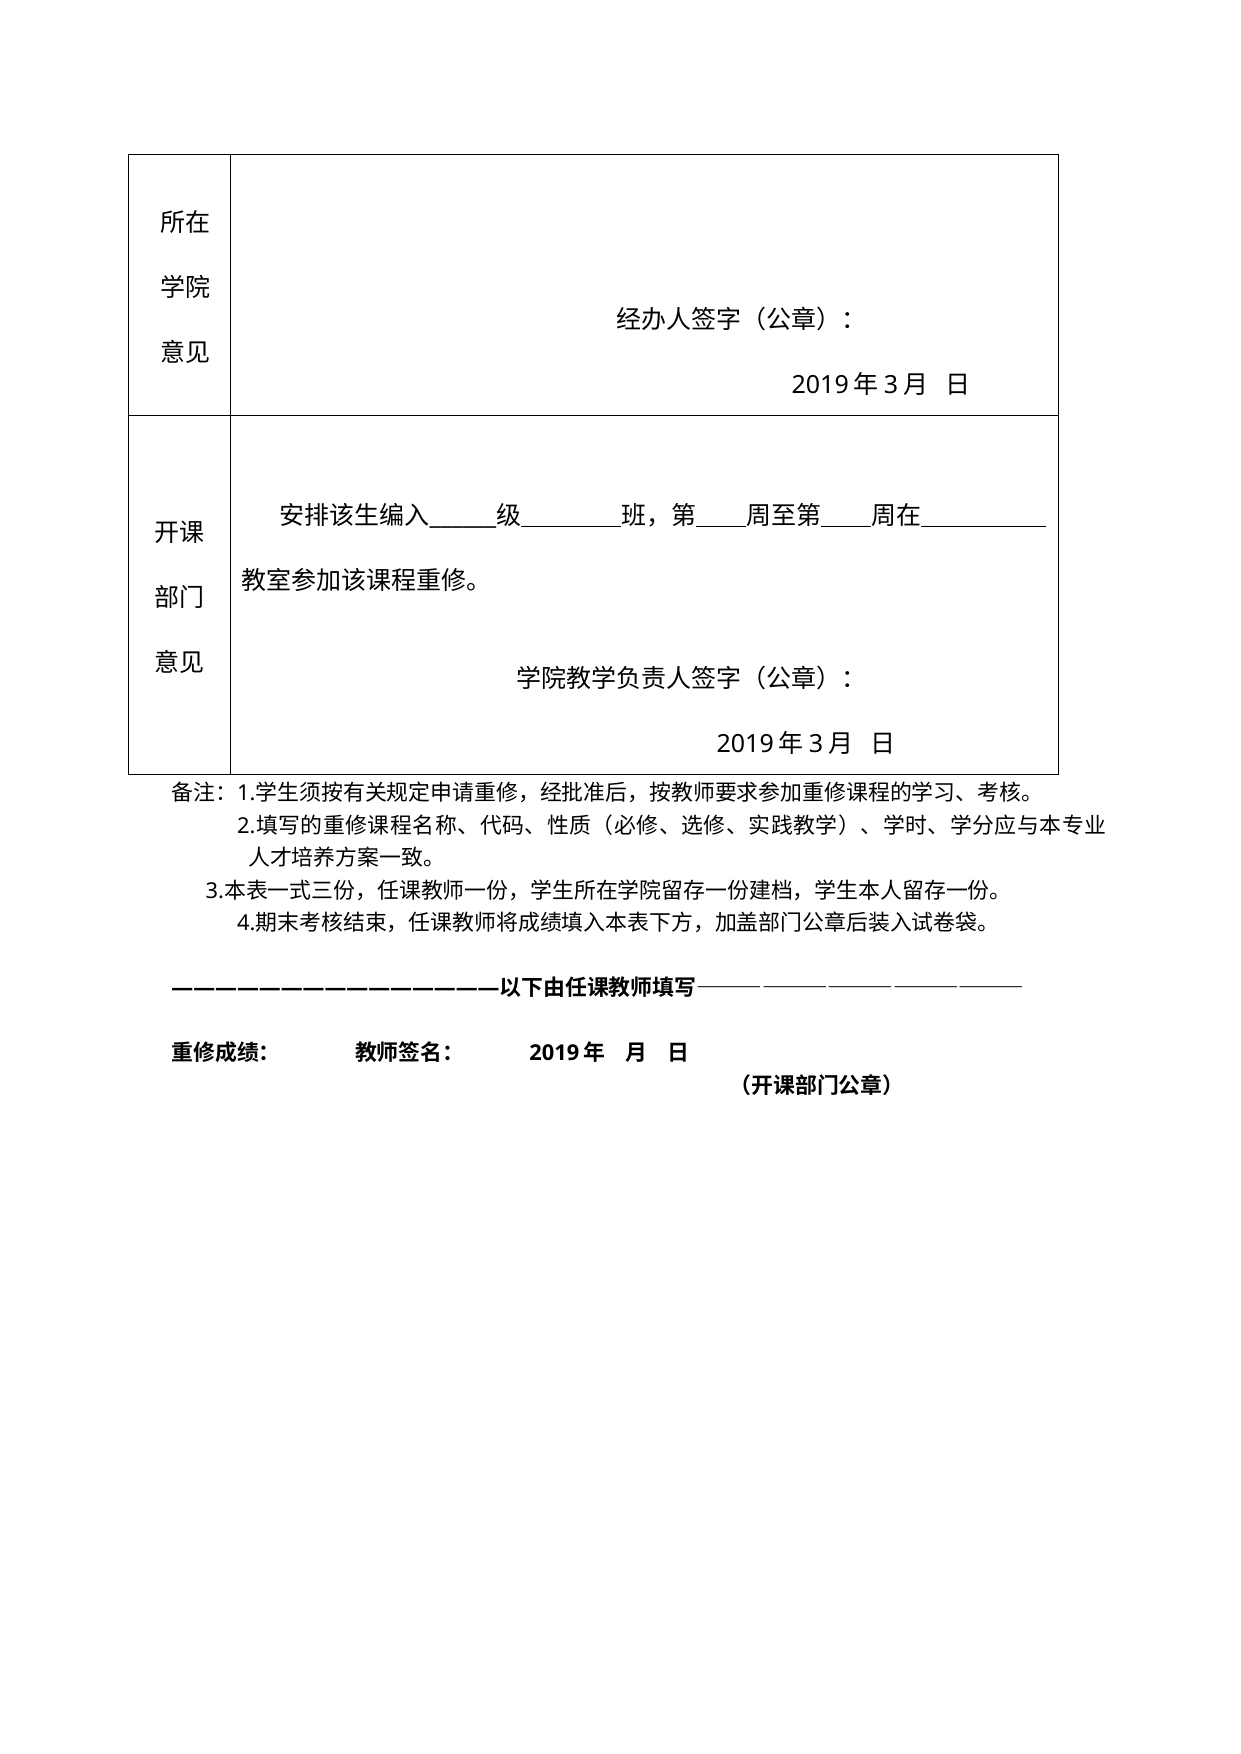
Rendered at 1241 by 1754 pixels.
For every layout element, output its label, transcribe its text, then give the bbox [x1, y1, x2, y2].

text ———————————————以下由任课教师填写——————————————— [171, 970, 1069, 1002]
text 4.期末考核结束，任课教师将成绩填入本表下方，加盖部门公章后装入试卷袋。 [237, 905, 1108, 937]
text 3.本表一式三份，任课教师一份，学生所在学院留存一份建档，学生本人留存一份。 [171, 872, 1069, 905]
text 2.填写的重修课程名称、代码、性质（必修、选修、实践教学）、学时、学分应与本专业人才培养方案一致。 [237, 807, 1108, 872]
table_cell 安排该生编入______级＿＿＿＿班，第＿＿周至第＿＿周在＿＿＿＿＿教室参加该课程重修。 学院教学负责人签字（公章）： 2019年3月 日 [231, 416, 1058, 774]
table_cell 开课 部门 意见 [129, 416, 230, 774]
table_cell 经办人签字（公章）： 2019年3月 日 [231, 155, 1058, 415]
text 重修成绩： 教师签名： 2019年 月 日 [171, 1035, 1069, 1067]
text （开课部门公章） [171, 1067, 1069, 1100]
text 备注：1.学生须按有关规定申请重修，经批准后，按教师要求参加重修课程的学习、考核。 [171, 775, 1066, 807]
table_cell 所在 学院 意见 [129, 155, 230, 415]
